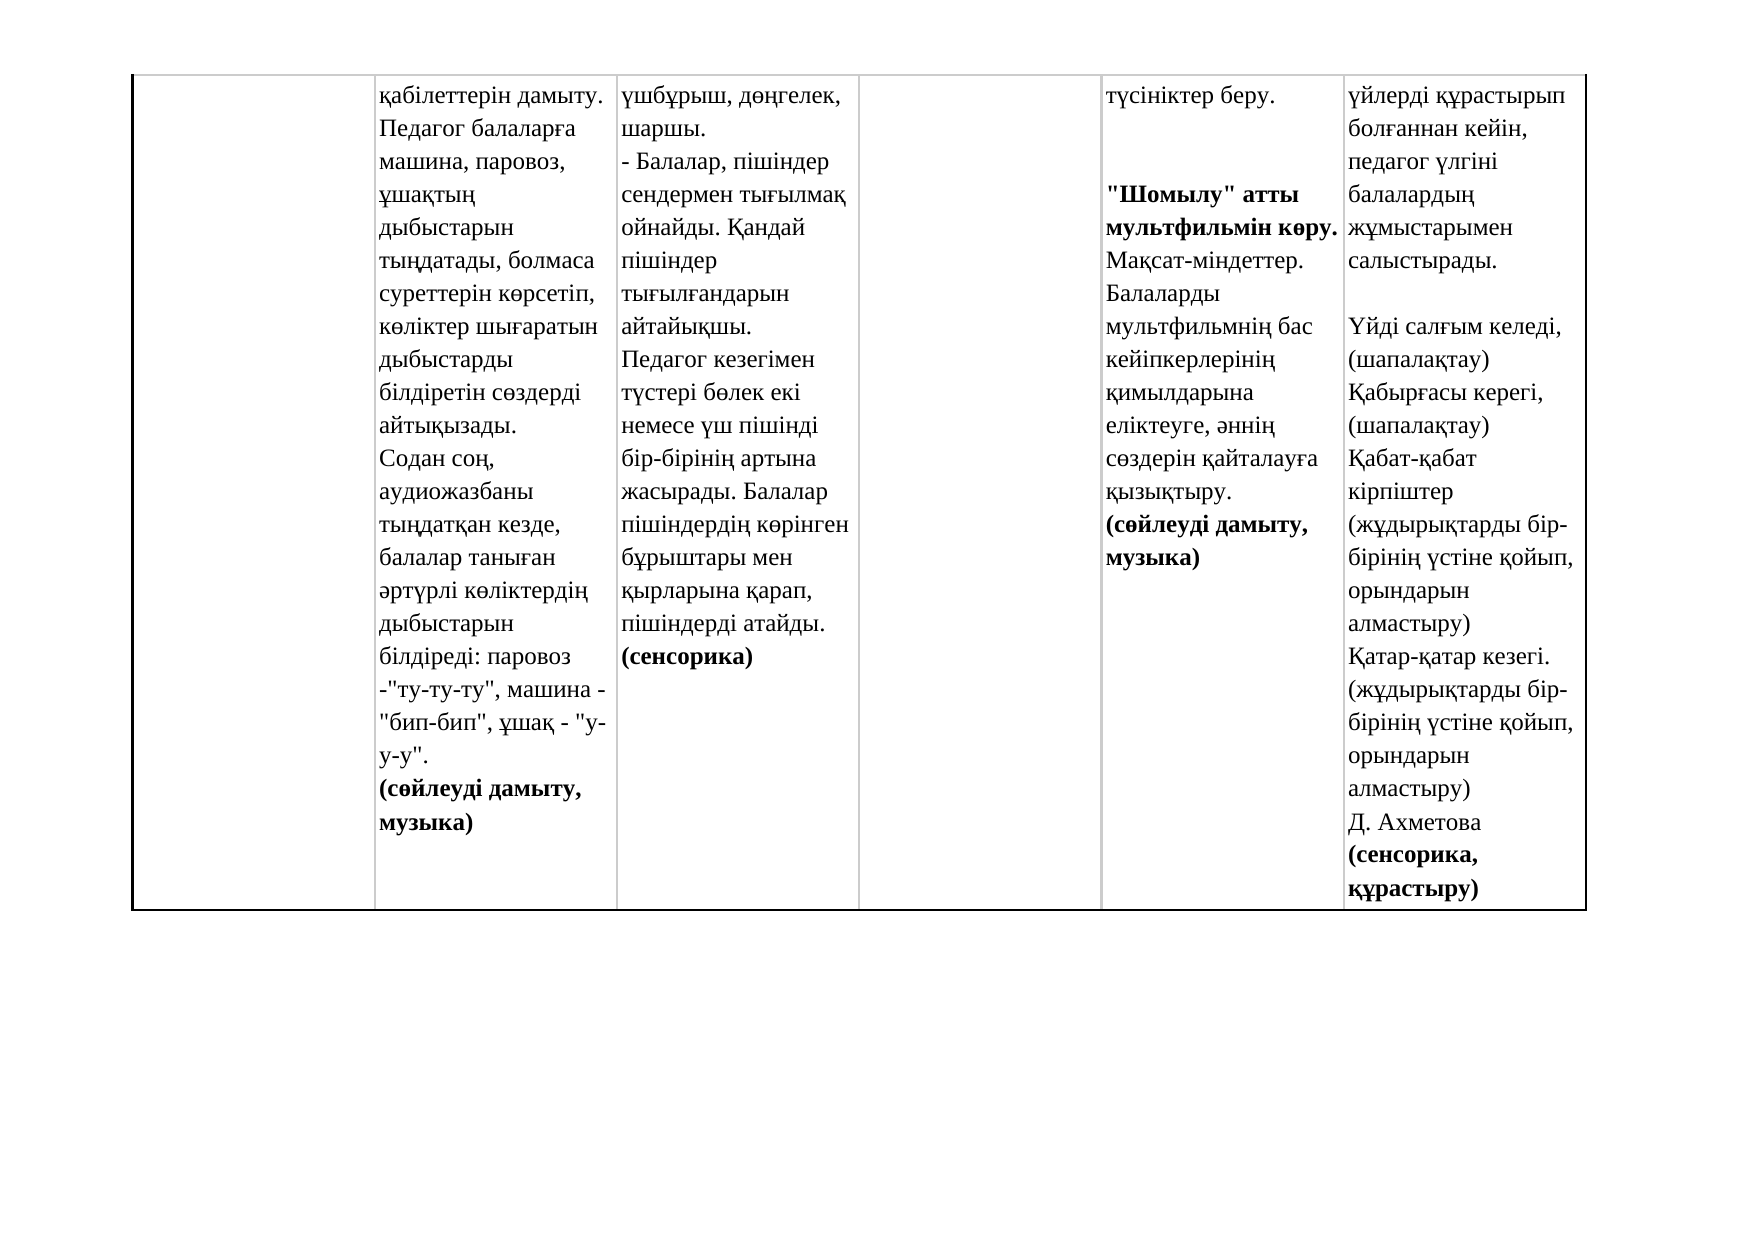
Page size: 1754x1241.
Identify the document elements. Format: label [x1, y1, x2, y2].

table_cell [860, 76, 1100, 909]
table_cell [134, 76, 374, 909]
table_cell [1345, 76, 1585, 909]
table_cell [376, 76, 616, 909]
table_cell [618, 76, 858, 909]
table_cell [1103, 76, 1343, 909]
